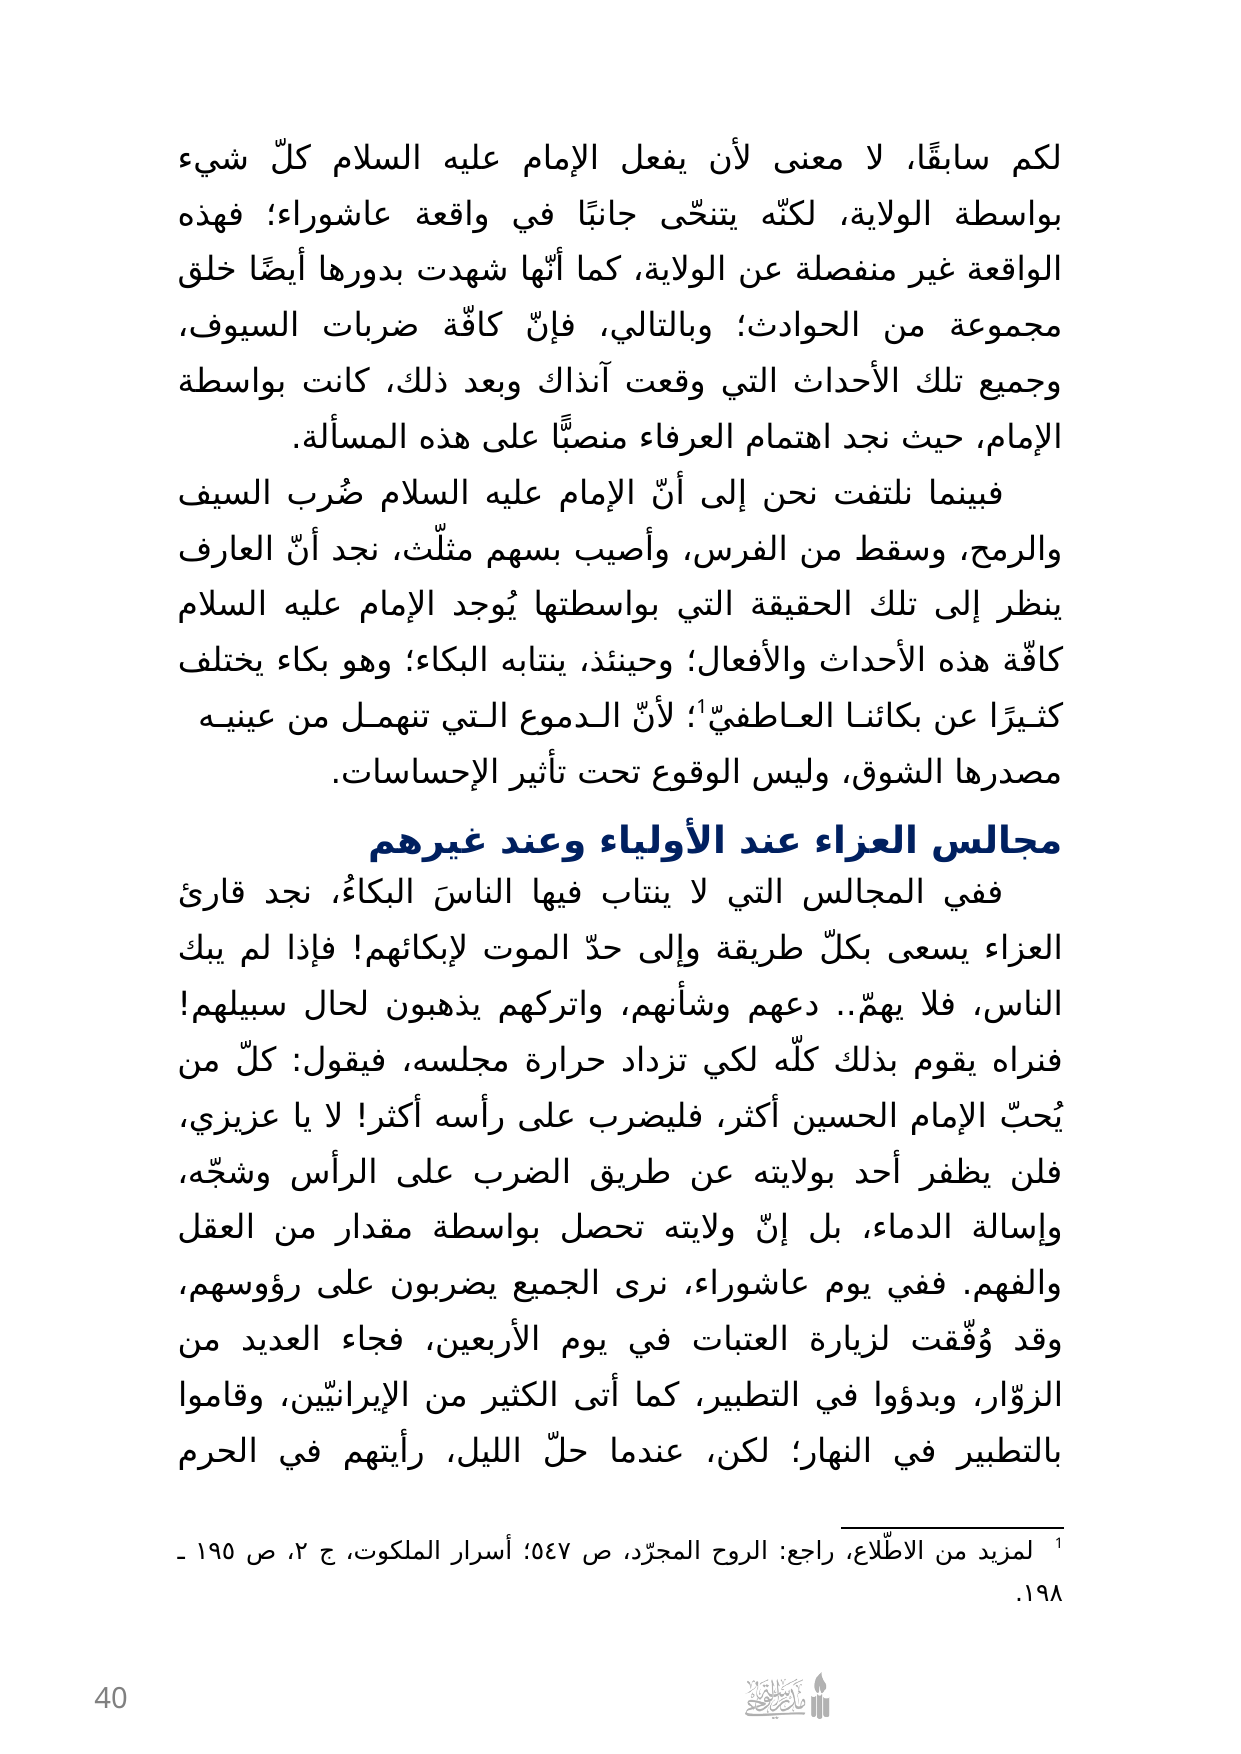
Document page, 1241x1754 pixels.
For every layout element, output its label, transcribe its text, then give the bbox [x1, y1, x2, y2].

title مجالس العزاء عند الأولياء وعند غيرهم [177, 818, 1063, 862]
picture [745, 1672, 830, 1719]
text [177, 136, 1063, 471]
text فبينما نلتفت نحن إلى أنّ الإمام عليه السلام ضُرب السيف والرمح، وسقط من الفرس، وأصيب بسهم مثلّث، نجد أنّ العارف ينظر إلى تلك الحقيقة التي بواسطتها يُوجد الإمام عليه السلام كافّة هذه الأحداث والأفعال؛ وحينئذ، ينتابه البكاء؛ وهو بكاء يختلف كثيرًا عن بكائنا العاطفيّ؛ لأنّ الدموع التي تنهمل من عينيه مصدرها الشوق، وليس الوقوع تحت تأثير الإحساسات. [177, 471, 1063, 806]
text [177, 871, 1063, 1485]
